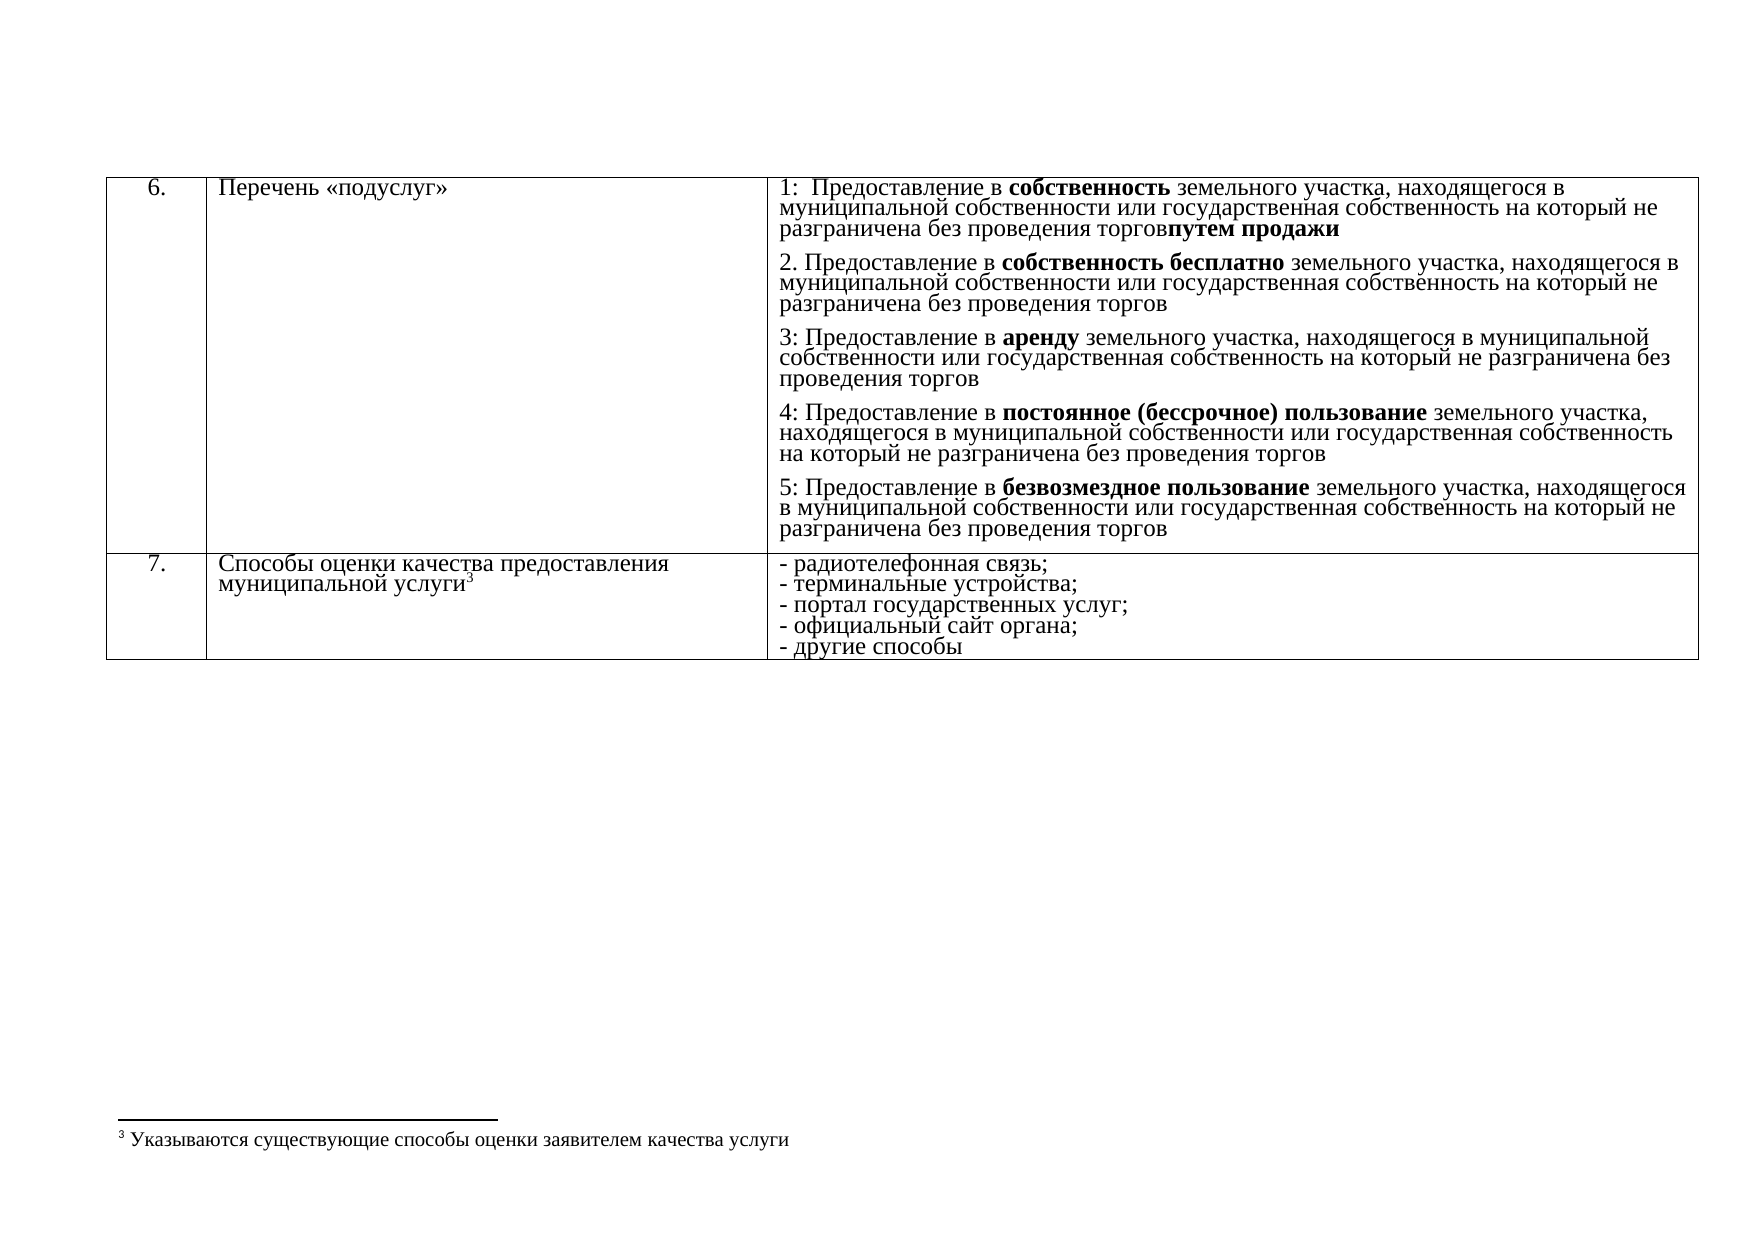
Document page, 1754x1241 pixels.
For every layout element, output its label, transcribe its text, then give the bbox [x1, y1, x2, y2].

table_cell Перечень «подуслуг» [207, 178, 767, 553]
table_cell - радиотелефонная связь; - терминальные устройства; - портал государственных услуг; - официальный сайт органа; - другие способы [768, 554, 1698, 658]
table_cell 6. [107, 178, 206, 553]
table_cell 7. [107, 554, 206, 658]
table_cell Способы оценки качества предоставления муниципальной услуги [207, 554, 767, 658]
table_cell 1: Предоставление в собственность земельного участка, находящегося в муниципальной собственности или государственная собственность на который не разграничена без проведения торговпутем продажи 2. Предоставление в собственность бесплатно земельного участка, находящегося в муниципальной собственности или государственная собственность на который не разграничена без проведения торгов 3: Предоставление в аренду земельного участка, находящегося в муниципальной собственности или государственная собственность на который не разграничена без проведения торгов 4: Предоставление в постоянное (бессрочное) пользование земельного участка, находящегося в муниципальной собственности или государственная собственность на который не разграничена без проведения торгов 5: Предоставление в безвозмездное пользование земельного участка, находящегося в муниципальной собственности или государственная собственность на который не разграничена без проведения торгов [768, 178, 1698, 553]
